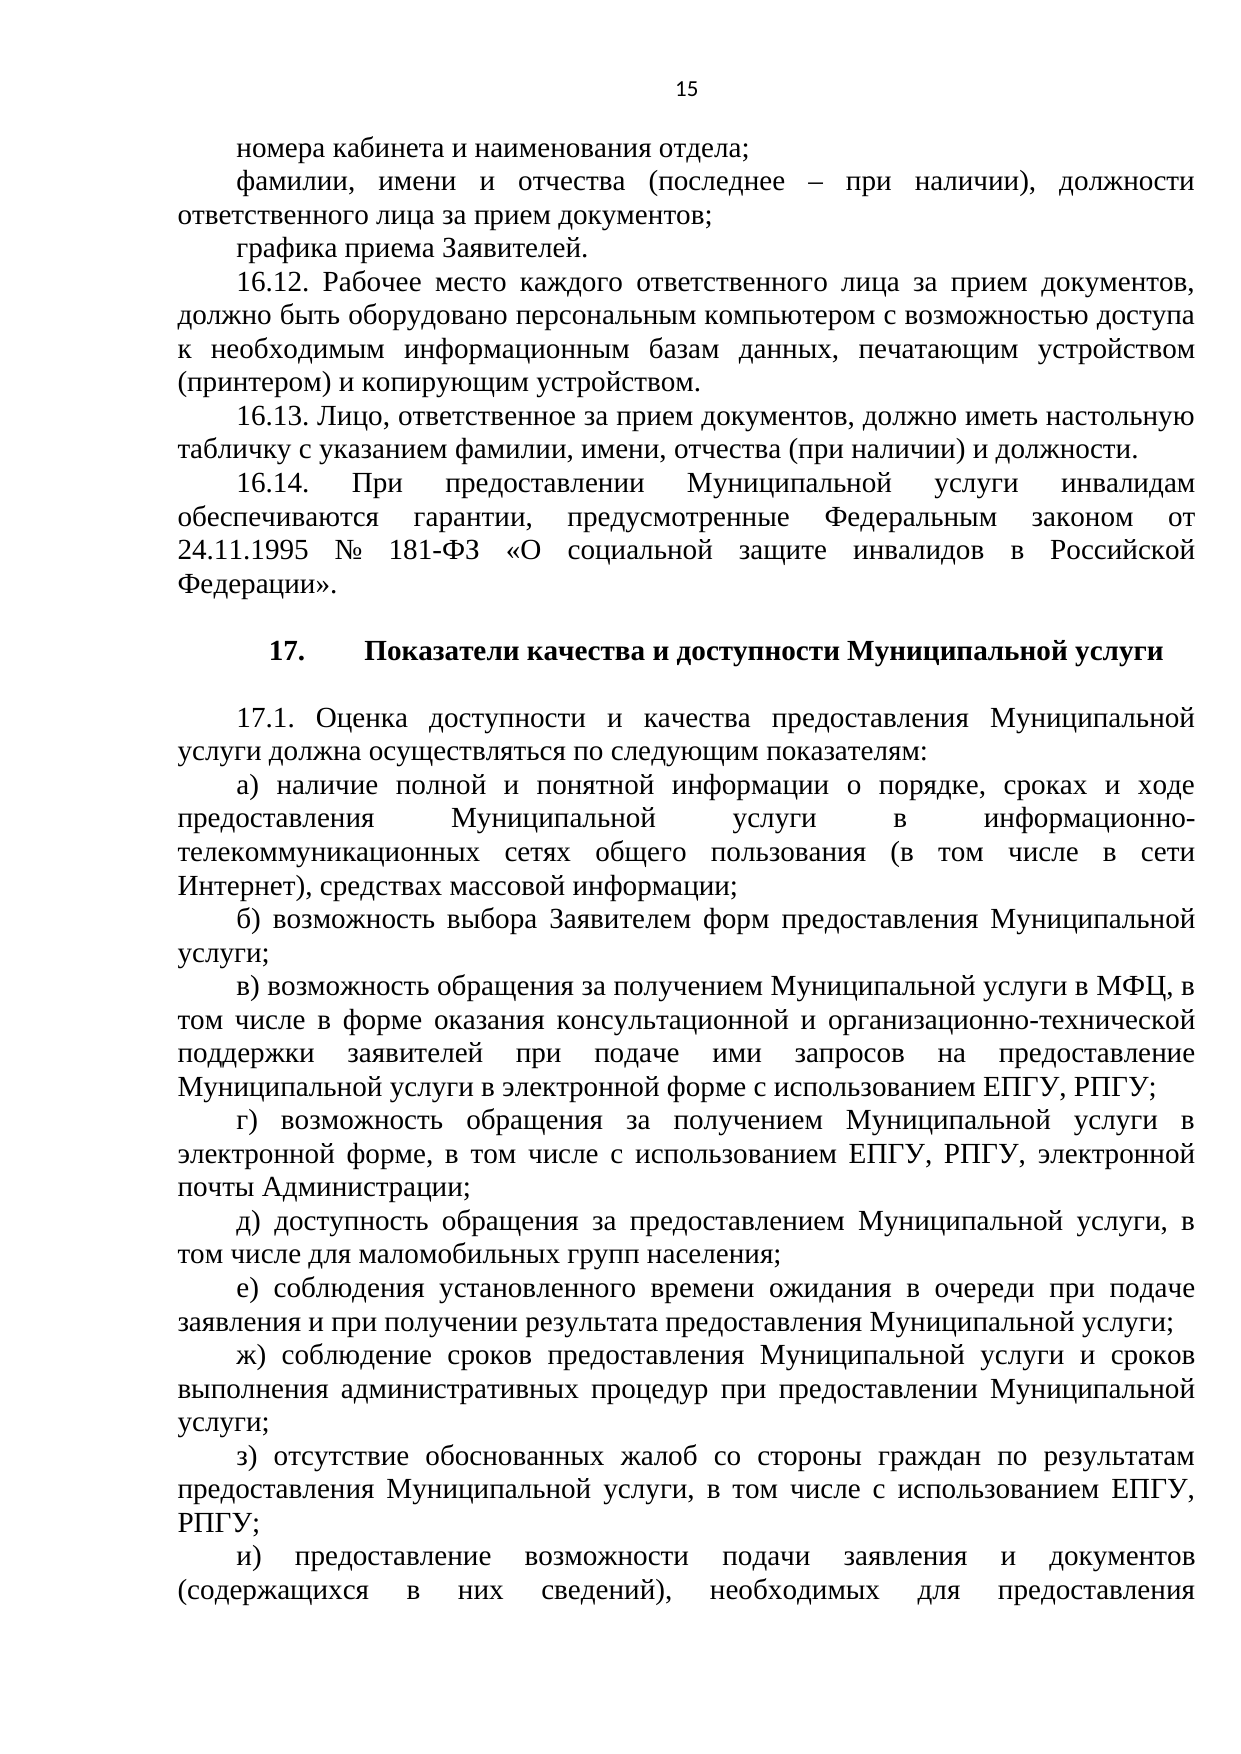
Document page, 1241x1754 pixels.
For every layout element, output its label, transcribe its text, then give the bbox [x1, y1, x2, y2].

text номера кабинета и наименования отдела; [177, 130, 1196, 163]
text 17.1. Оценка доступности и качества предоставления Муниципальной услуги должна осуществляться по следующим показателям: [177, 700, 1196, 767]
text б) возможность выбора Заявителем форм предоставления Муниципальной услуги; [177, 901, 1196, 968]
text ж) соблюдение сроков предоставления Муниципальной услуги и сроков выполнения административных процедур при предоставлении Муниципальной услуги; [177, 1337, 1196, 1438]
text 16.14. При предоставлении Муниципальной услуги инвалидам обеспечиваются гарантии, предусмотренные Федеральным законом от 24.11.1995 № 181-ФЗ «О социальной защите инвалидов в Российской Федерации». [177, 465, 1196, 599]
text г) возможность обращения за получением Муниципальной услуги в электронной форме, в том числе с использованием ЕПГУ, РПГУ, электронной почты Администрации; [177, 1102, 1196, 1203]
text фамилии, имени и отчества (последнее – при наличии), должности ответственного лица за прием документов; [177, 163, 1196, 230]
text е) соблюдения установленного времени ожидания в очереди при подаче заявления и при получении результата предоставления Муниципальной услуги; [177, 1270, 1196, 1337]
text в) возможность обращения за получением Муниципальной услуги в МФЦ, в том числе в форме оказания консультационной и организационно-технической поддержки заявителей при подаче ими запросов на предоставление Муниципальной услуги в электронной форме с использованием ЕПГУ, РПГУ; [177, 968, 1196, 1102]
text а) наличие полной и понятной информации о порядке, сроках и ходе предоставления Муниципальной услуги в информационно-телекоммуникационных сетях общего пользования (в том числе в сети Интернет), средствах массовой информации; [177, 767, 1196, 901]
text графика приема Заявителей. [177, 230, 1196, 264]
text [177, 1538, 1196, 1606]
text 16.13. Лицо, ответственное за прием документов, должно иметь настольную табличку с указанием фамилии, имени, отчества (при наличии) и должности. [177, 398, 1196, 465]
list Показатели качества и доступности Муниципальной услуги [177, 633, 1196, 666]
text 16.12. Рабочее место каждого ответственного лица за прием документов, должно быть оборудовано персональным компьютером с возможностью доступа к необходимым информационным базам данных, печатающим устройством (принтером) и копирующим устройством. [177, 264, 1196, 398]
text з) отсутствие обоснованных жалоб со стороны граждан по результатам предоставления Муниципальной услуги, в том числе с использованием ЕПГУ, РПГУ; [177, 1438, 1196, 1538]
text д) доступность обращения за предоставлением Муниципальной услуги, в том числе для маломобильных групп населения; [177, 1203, 1196, 1270]
